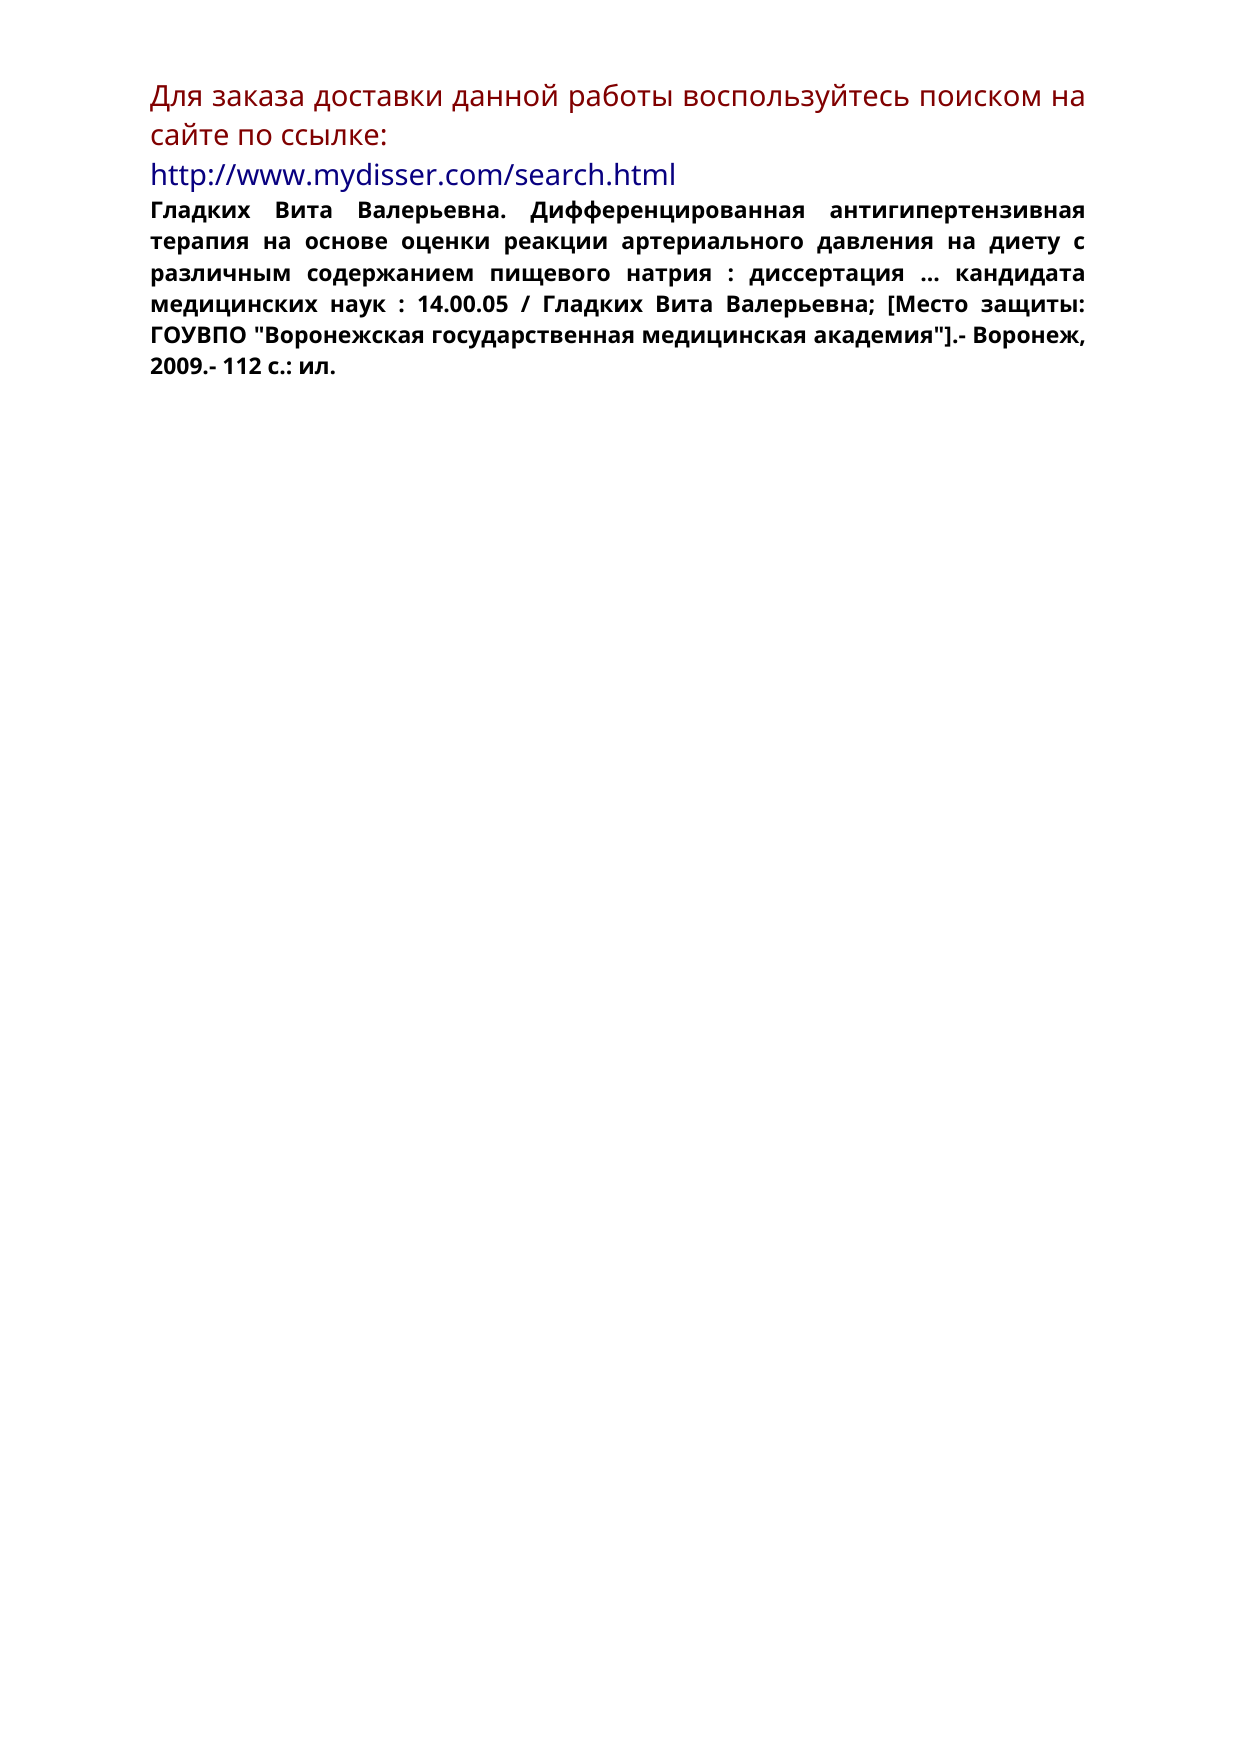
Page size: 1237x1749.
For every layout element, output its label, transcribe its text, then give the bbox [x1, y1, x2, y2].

text Гладких Вита Валерьевна. Дифференцированная антигипертензивная терапия на основе оценки реакции артериального давления на диету с различным содержанием пищевого натрия : диссертация ... кандидата медицинских наук : 14.00.05 / Гладких Вита Валерьевна; [Место защиты: ГОУВПО "Воронежская государственная медицинская академия"].- Воронеж, 2009.- 112 с.: ил. [150, 194, 1086, 382]
